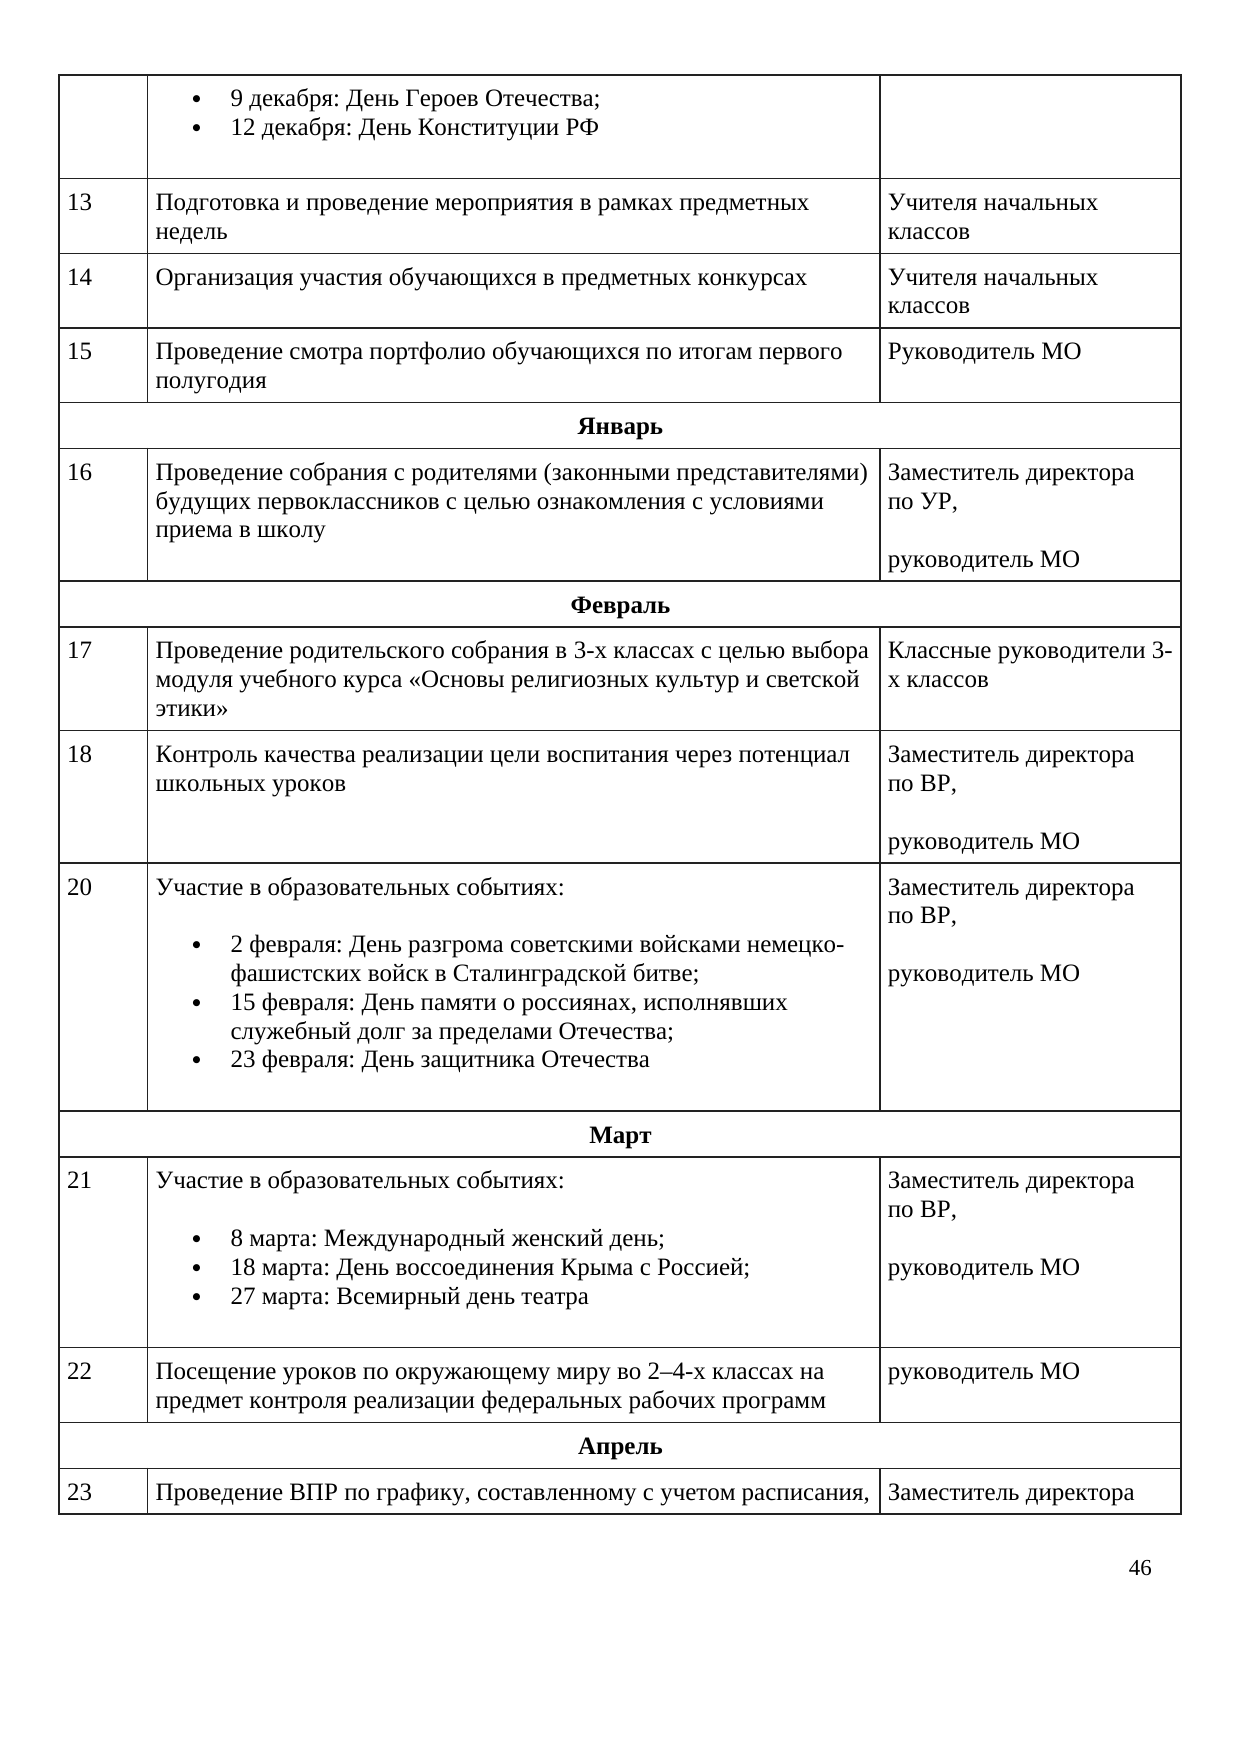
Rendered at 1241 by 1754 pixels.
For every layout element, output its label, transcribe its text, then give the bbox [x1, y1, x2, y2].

table_cell Январь [60, 490, 1180, 534]
table_cell Классные руководители 3-х классов [881, 715, 1180, 816]
table_cell 18 [60, 818, 147, 949]
table_cell Проведение смотра портфолио обучающихся по итогам первого полугодия [148, 415, 879, 488]
table_cell 21 [60, 1245, 147, 1433]
table_cell Руководитель МО [881, 76, 1180, 264]
table_cell Посещение уроков по окружающему миру во 2–4-х классах на предмет контроля реализации федеральных рабочих программ [148, 1435, 879, 1508]
table_cell Проведение родительского собрания в 3-х классах с целью выбора модуля учебного курса «Основы религиозных культур и светской этики» [148, 715, 879, 816]
table_cell 15 [60, 415, 147, 488]
table_cell 16 [60, 536, 147, 667]
table_cell 17 [60, 715, 147, 816]
table_cell Организация участия обучающихся в предметных конкурсах [148, 341, 879, 414]
table_cell Участие в образовательных событиях: 2 февраля: День разгрома советскими войсками немецко-фашистских войск в Сталинградской битве; 15 февраля: День памяти о россиянах, исполнявших служебный долг за пределами Отечества; 23 февраля: День защитника Отечества [148, 951, 879, 1197]
table_cell Заместитель директора по ВР, руководитель МО [881, 818, 1180, 949]
table_cell 14 [60, 341, 147, 414]
table_cell 13 [60, 266, 147, 339]
table_cell Учителя начальных классов [881, 266, 1180, 339]
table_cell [148, 76, 879, 264]
table_cell Учителя начальных классов [881, 341, 1180, 414]
table_cell Март [60, 1199, 1180, 1243]
table_cell Подготовка и проведение мероприятия в рамках предметных недель [148, 266, 879, 339]
table_cell Заместитель директора по ВР, руководитель МО [881, 951, 1180, 1197]
table_cell 20 [60, 951, 147, 1197]
table_cell Заместитель директора по ВР, руководитель МО [881, 1245, 1180, 1433]
table_cell Участие в образовательных событиях: 8 марта: Международный женский день; 18 марта: День воссоединения Крыма с Россией; 27 марта: Всемирный день театра [148, 1245, 879, 1433]
table_cell 22 [60, 1435, 147, 1508]
table_cell Руководитель МО [881, 415, 1180, 488]
table_cell Заместитель директора по УР, руководитель МО [881, 536, 1180, 667]
table_cell Февраль [60, 669, 1180, 713]
table_cell 12 [60, 76, 147, 264]
table_cell Проведение собрания с родителями (законными представителями) будущих первоклассников с целью ознакомления с условиями приема в школу [148, 536, 879, 667]
table_cell Контроль качества реализации цели воспитания через потенциал школьных уроков [148, 818, 879, 949]
table_cell руководитель МО [881, 1435, 1180, 1508]
